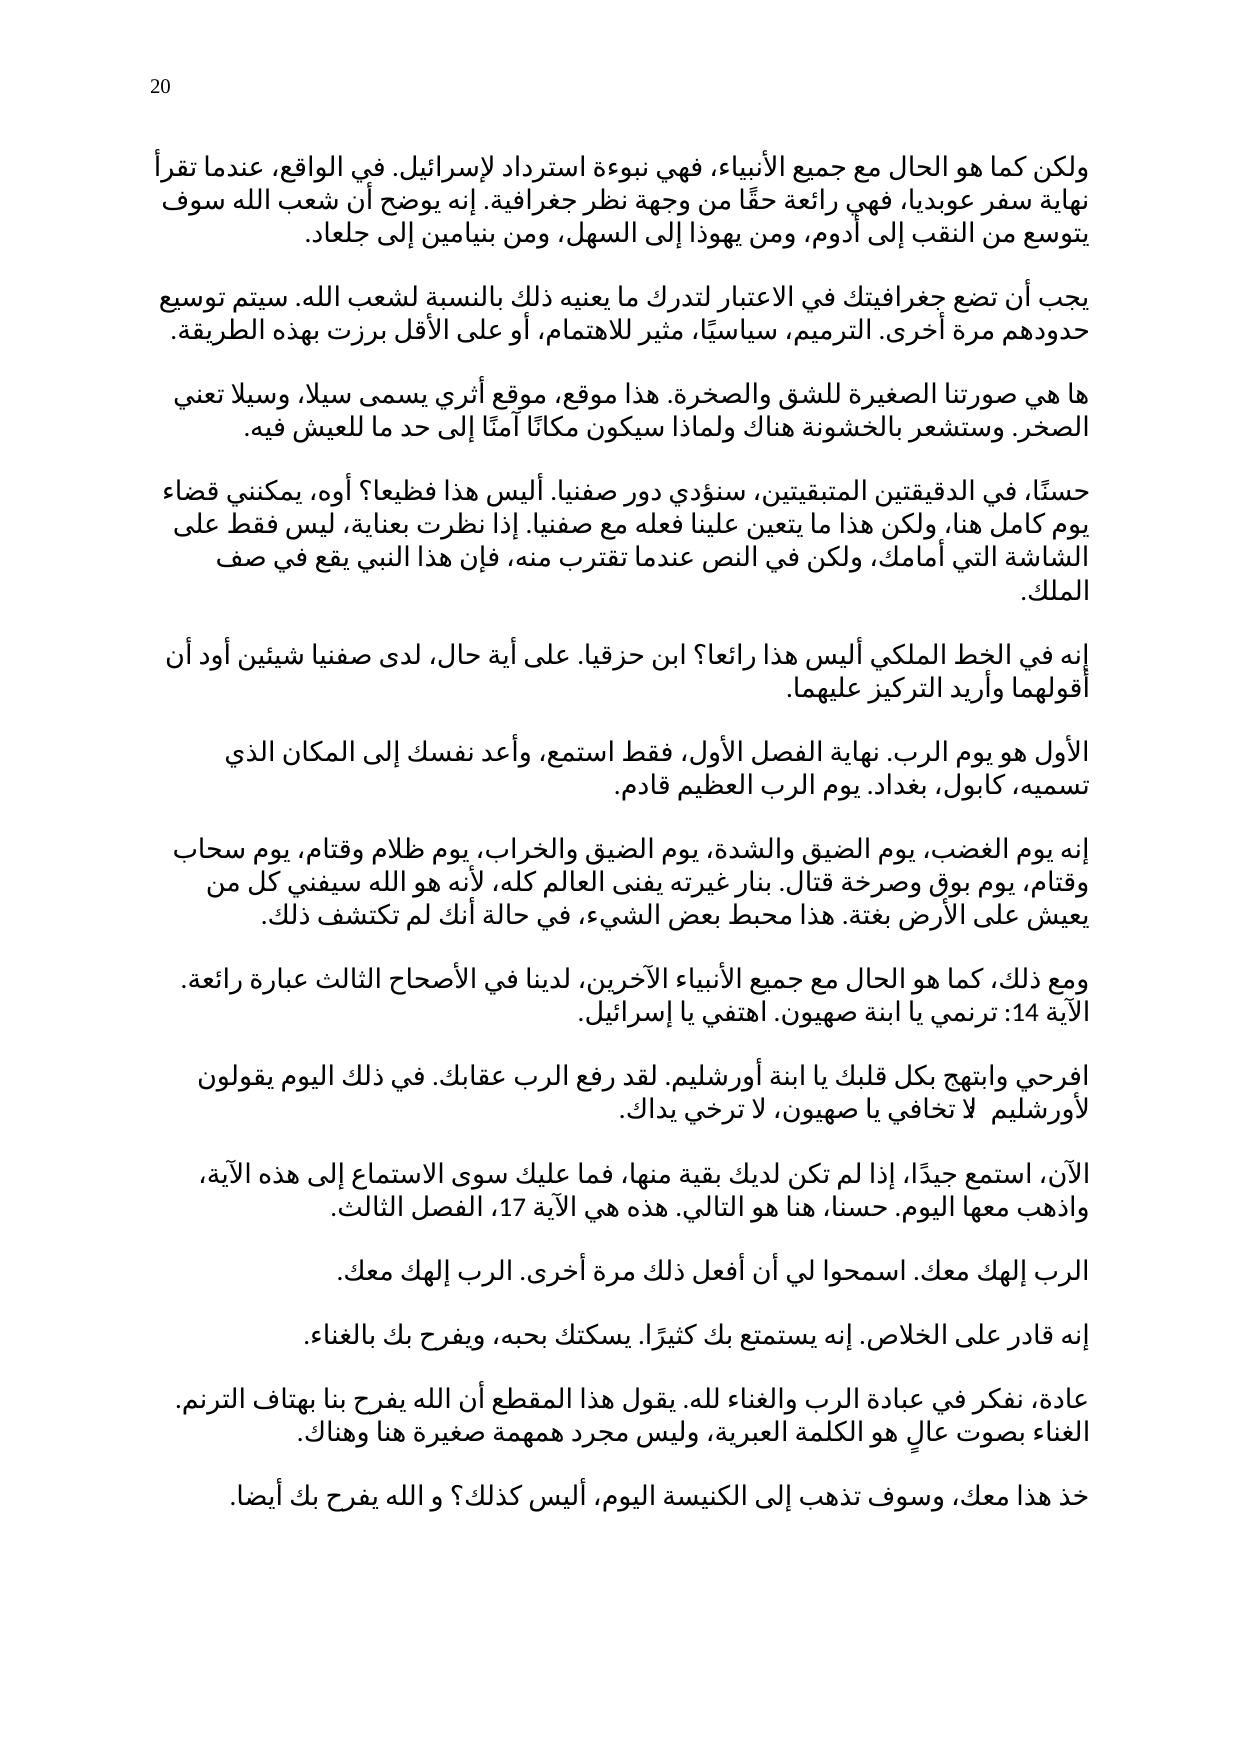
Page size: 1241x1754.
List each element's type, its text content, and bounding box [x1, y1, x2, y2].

text يجب أن تضع جغرافيتك في الاعتبار لتدرك ما يعنيه ذلك بالنسبة لشعب الله. سيتم توسيع حدودهم مرة أخرى. الترميم، سياسيًا، مثير للاهتمام، أو على الأقل برزت بهذه الطريقة. [150, 280, 1090, 346]
text حسنًا، في الدقيقتين المتبقيتين، سنؤدي دور صفنيا. أليس هذا فظيعا؟ أوه، يمكنني قضاء يوم كامل هنا، ولكن هذا ما يتعين علينا فعله مع صفنيا. إذا نظرت بعناية، ليس فقط على الشاشة التي أمامك، ولكن في النص عندما تقترب منه، فإن هذا النبي يقع في صف الملك. [150, 474, 1090, 607]
text ولكن كما هو الحال مع جميع الأنبياء، فهي نبوءة استرداد لإسرائيل. في الواقع، عندما تقرأ نهاية سفر عوبديا، فهي رائعة حقًا من وجهة نظر جغرافية. إنه يوضح أن شعب الله سوف يتوسع من النقب إلى أدوم، ومن يهوذا إلى السهل، ومن بنيامين إلى جلعاد. [150, 150, 1090, 249]
text إنه يوم الغضب، يوم الضيق والشدة، يوم الضيق والخراب، يوم ظلام وقتام، يوم سحاب وقتام، يوم بوق وصرخة قتال. بنار غيرته يفنى العالم كله، لأنه هو الله سيفني كل من يعيش على الأرض بغتة. هذا محبط بعض الشيء، في حالة أنك لم تكتشف ذلك. [150, 832, 1090, 931]
text الرب إلهك معك. اسمحوا لي أن أفعل ذلك مرة أخرى. الرب إلهك معك. [150, 1254, 1090, 1287]
text الآن، استمع جيدًا، إذا لم تكن لديك بقية منها، فما عليك سوى الاستماع إلى هذه الآية، واذهب معها اليوم. حسنا، هنا هو التالي. هذه هي الآية 17، الفصل الثالث. [150, 1157, 1090, 1223]
text إنه قادر على الخلاص. إنه يستمتع بك كثيرًا. يسكتك بحبه، ويفرح بك بالغناء. [150, 1318, 1090, 1351]
text إنه في الخط الملكي أليس هذا رائعا؟ ابن حزقيا. على أية حال، لدى صفنيا شيئين أود أن أقولهما وأريد التركيز عليهما. [150, 638, 1090, 704]
text خذ هذا معك، وسوف تذهب إلى الكنيسة اليوم، أليس كذلك؟ و الله يفرح بك أيضا. [150, 1479, 1090, 1512]
text ومع ذلك، كما هو الحال مع جميع الأنبياء الآخرين، لدينا في الأصحاح الثالث عبارة رائعة. الآية 14: ترنمي يا ابنة صهيون. اهتفي يا إسرائيل. [150, 962, 1090, 1028]
text الأول هو يوم الرب. نهاية الفصل الأول، فقط استمع، وأعد نفسك إلى المكان الذي تسميه، كابول، بغداد. يوم الرب العظيم قادم. [150, 735, 1090, 801]
text ها هي صورتنا الصغيرة للشق والصخرة. هذا موقع، موقع أثري يسمى سيلا، وسيلا تعني الصخر. وستشعر بالخشونة هناك ولماذا سيكون مكانًا آمنًا إلى حد ما للعيش فيه. [150, 377, 1090, 443]
text افرحي وابتهج بكل قلبك يا ابنة أورشليم. لقد رفع الرب عقابك. في ذلك اليوم يقولون لأورشليم: لا تخافي يا صهيون، لا ترخي يداك. [150, 1059, 1090, 1126]
text عادة، نفكر في عبادة الرب والغناء لله. يقول هذا المقطع أن الله يفرح بنا بهتاف الترنم. الغناء بصوت عالٍ هو الكلمة العبرية، وليس مجرد همهمة صغيرة هنا وهناك. [150, 1382, 1090, 1448]
